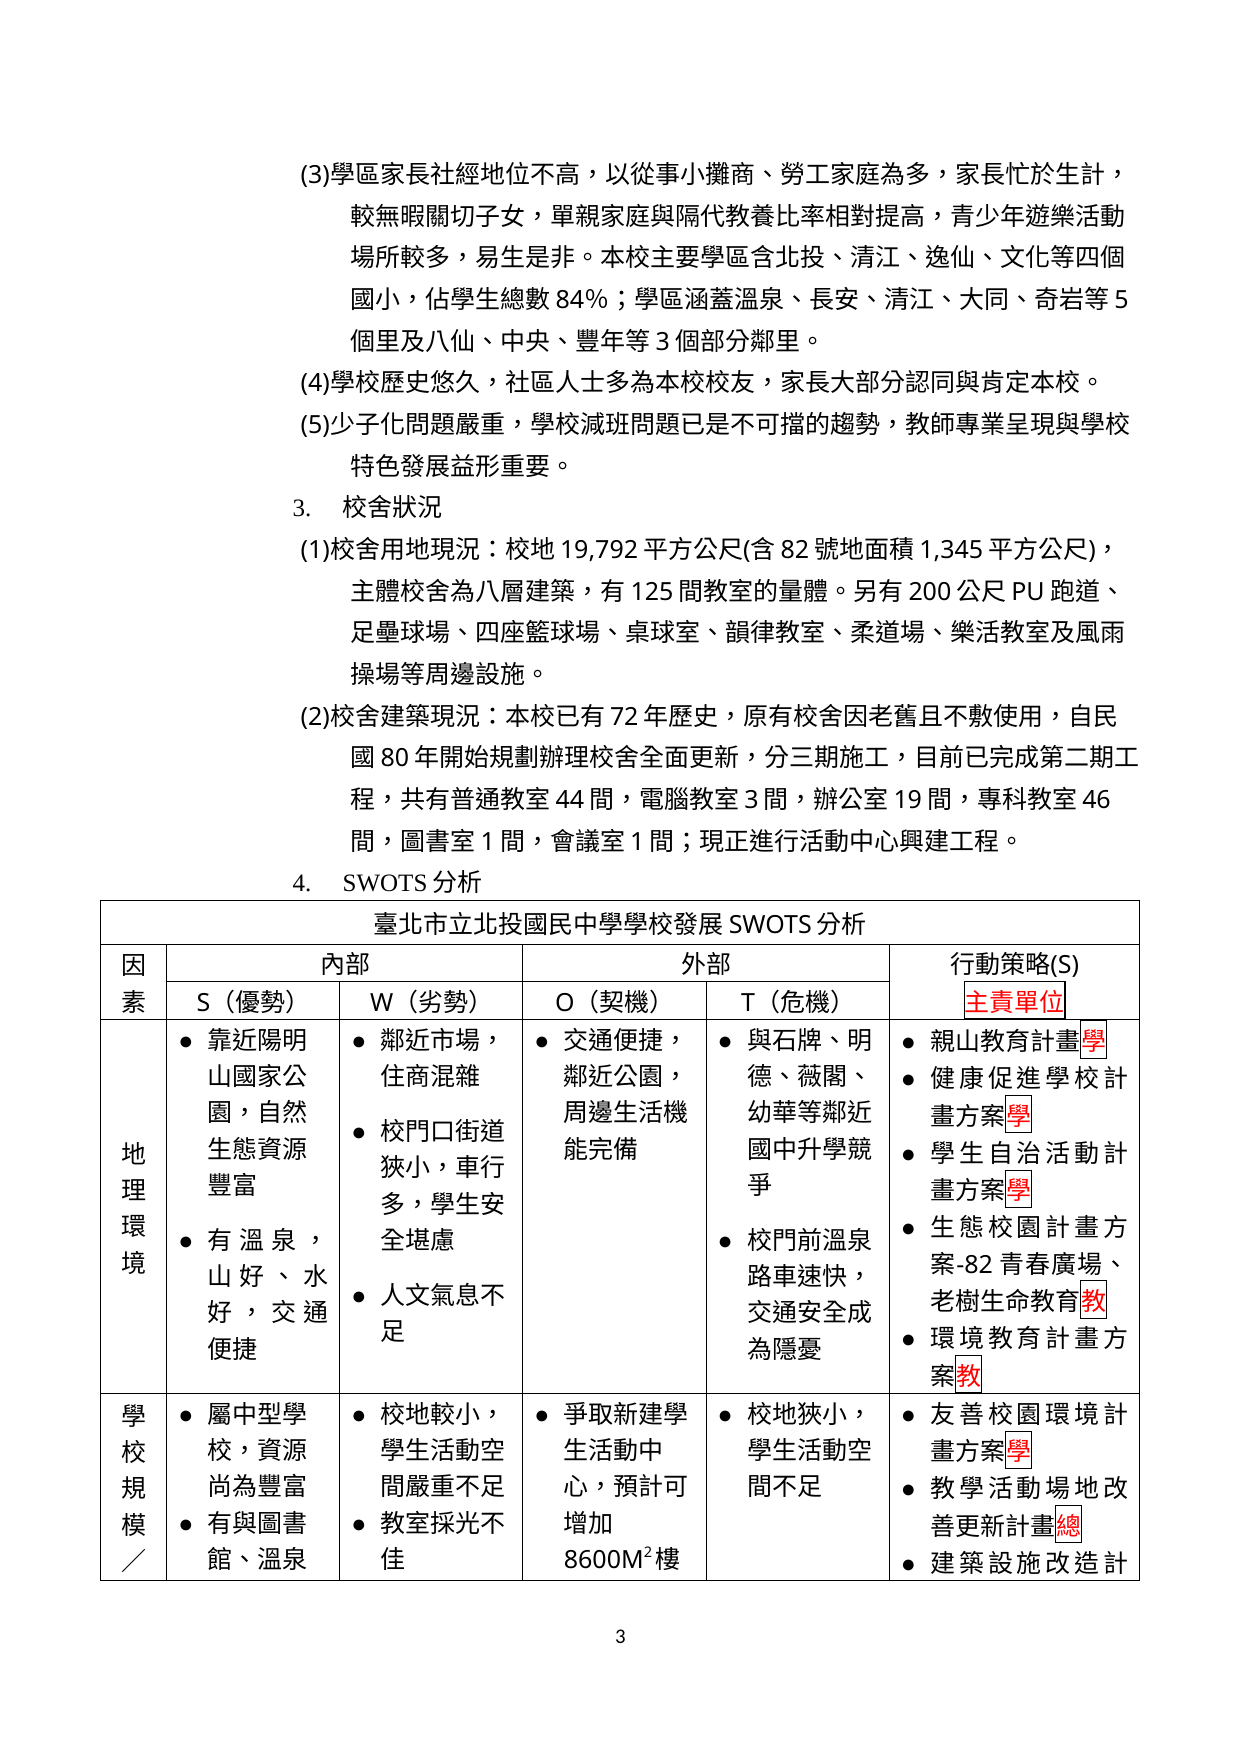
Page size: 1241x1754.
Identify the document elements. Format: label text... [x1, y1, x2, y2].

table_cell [890, 1394, 1139, 1580]
table_cell 地理 環境 [101, 1020, 166, 1393]
table_header 臺北市立北投國民中學學校發展SWOTS分析 [101, 901, 1139, 944]
table_cell 交通便捷，鄰近公園，周邊生活機能完備 [523, 1020, 706, 1393]
table_cell 親山教育計畫學 健康促進學校計畫方案學 學生自治活動計畫方案學 生態校園計畫方案-82青春廣場、老樹生命教育教 環境教育計畫方案教 [890, 1020, 1139, 1393]
table_cell 與石牌、明德、薇閣、幼華等鄰近國中升學競爭 校門前溫泉路車速快，交通安全成為隱憂 [707, 1020, 889, 1393]
table_cell W（劣勢） [340, 982, 522, 1019]
table_cell 內部 [167, 945, 522, 981]
table_cell 校地狹小，學生活動空間不足 [707, 1394, 889, 1580]
table_cell S（優勢） [167, 982, 339, 1019]
table_cell 因素 [101, 945, 166, 1019]
list 校舍用地現況：校地19,792平方公尺(含82號地面積1,345平方公尺)，主體校舍為八層建築，有125間教室的量體。另有200公尺PU跑道、足壘球場、四座籃球場、桌球室、韻律教室、柔道場、樂活教室及風雨操場等周邊設施。 [300, 525, 1140, 692]
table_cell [340, 1394, 522, 1580]
table_cell 學校 規模／文化 [101, 1394, 166, 1580]
table_cell O（契機） [523, 982, 706, 1019]
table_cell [523, 1394, 706, 1580]
list 校舍狀況 [292, 483, 1140, 525]
list 學區家長社經地位不高，以從事小攤商、勞工家庭為多，家長忙於生計，較無暇關切子女，單親家庭與隔代教養比率相對提高，青少年遊樂活動場所較多，易生是非。本校主要學區含北投、清江、逸仙、文化等四個國小，佔學生總數84％；學區涵蓋溫泉、長安、清江、大同、奇岩等5個里及八仙、中央、豐年等3個部分鄰里。 [300, 150, 1140, 358]
list 學校歷史悠久，社區人士多為本校校友，家長大部分認同與肯定本校。 [300, 358, 1140, 400]
list 校舍建築現況：本校已有72年歷史，原有校舍因老舊且不敷使用，自民國80年開始規劃辦理校舍全面更新，分三期施工，目前已完成第二期工程，共有普通教室44間，電腦教室3間，辦公室19間，專科教室46間，圖書室1間，會議室1間；現正進行活動中心興建工程。 [300, 692, 1140, 858]
list 少子化問題嚴重，學校減班問題已是不可擋的趨勢，教師專業呈現與學校特色發展益形重要。 [300, 400, 1140, 483]
list SWOTS分析 [292, 858, 1140, 900]
table_cell T（危機） [707, 982, 889, 1019]
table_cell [167, 1394, 339, 1580]
table_cell 鄰近市場，住商混雜 校門口街道狹小，車行多，學生安全堪慮 人文氣息不足 [340, 1020, 522, 1393]
table_cell 行動策略(S) 主責單位 [890, 945, 1139, 1019]
table_cell 外部 [523, 945, 889, 981]
table_cell 靠近陽明山國家公園，自然生態資源豐富 有溫泉，山好、水好，交通便捷 [167, 1020, 339, 1393]
